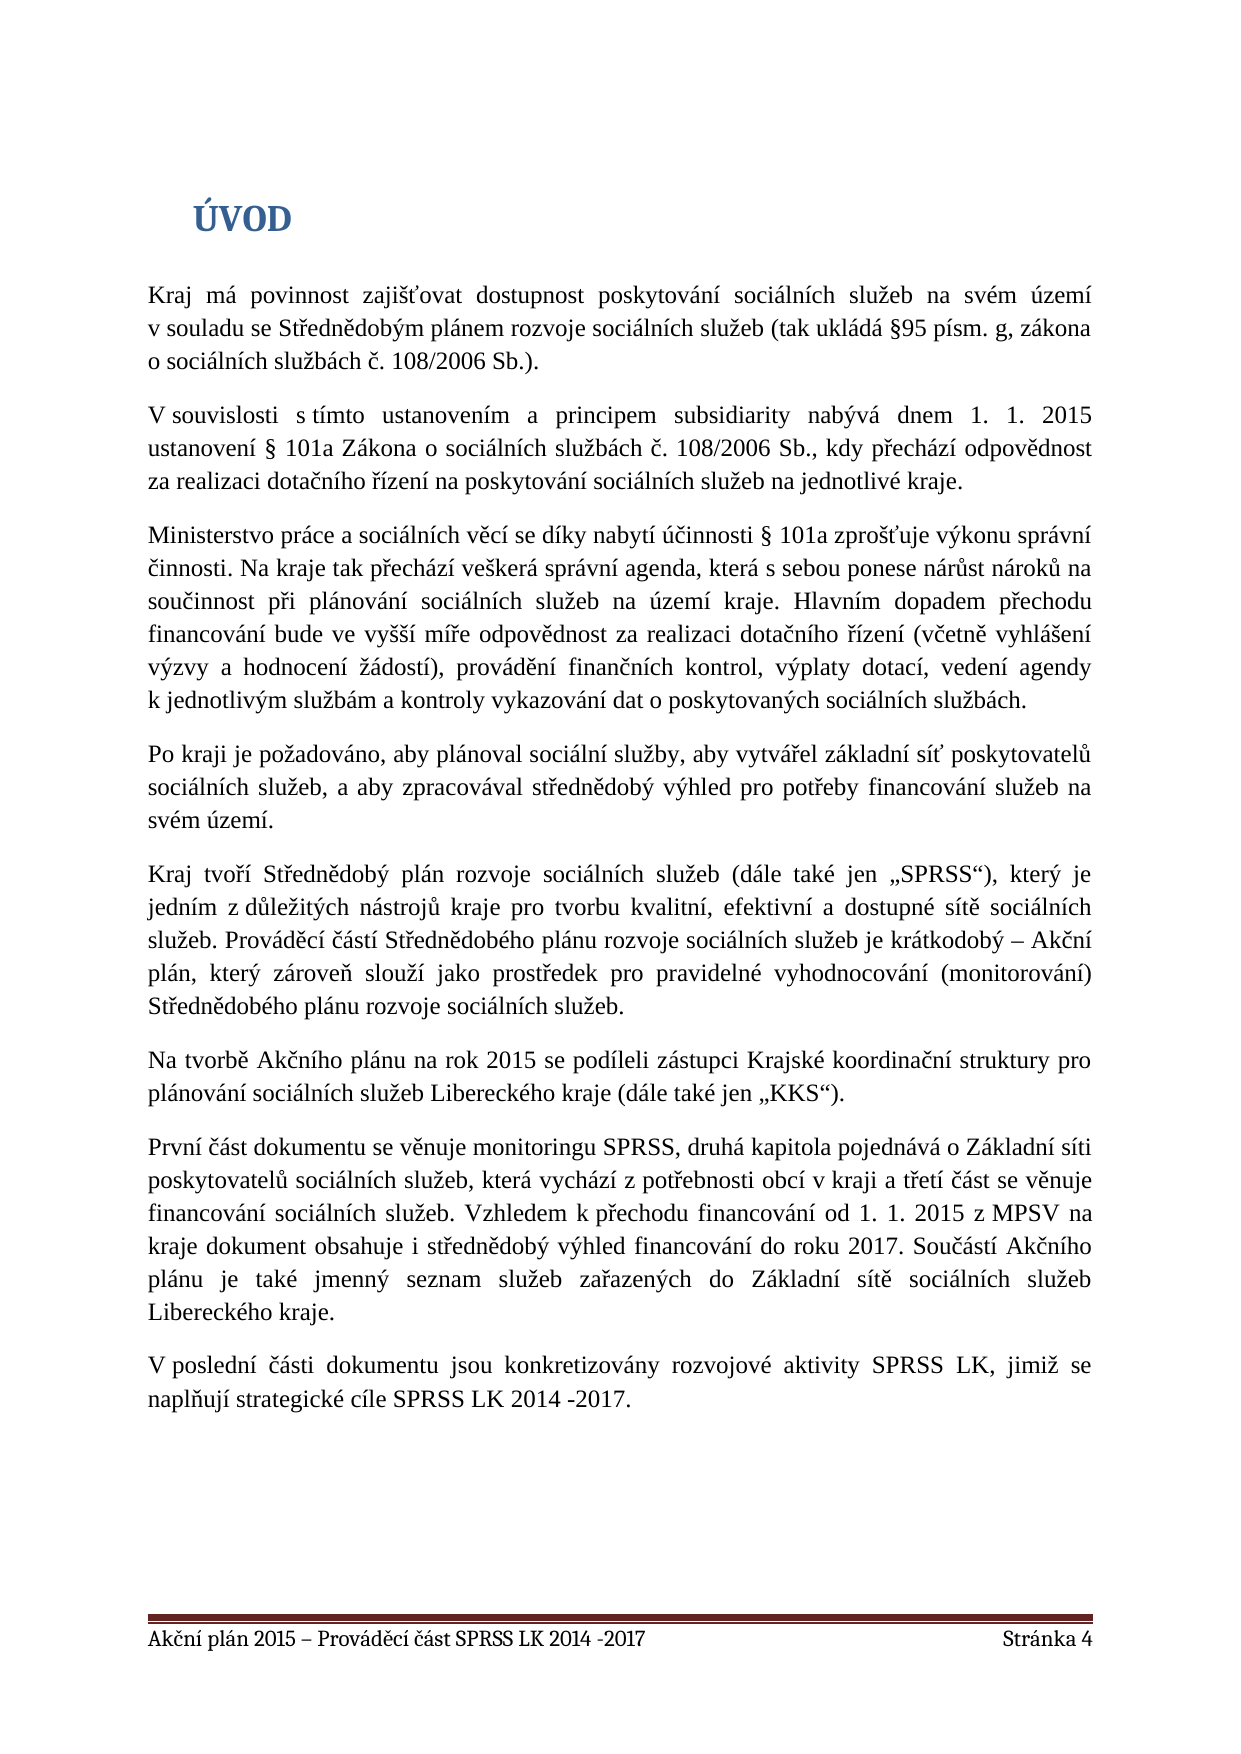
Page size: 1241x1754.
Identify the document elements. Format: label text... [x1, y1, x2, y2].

text V poslední části dokumentu jsou konkretizovány rozvojové aktivity SPRSS LK, jimiž se naplňují strategické cíle SPRSS LK 2014 -2017. [148, 1351, 1093, 1412]
text Na tvorbě Akčního plánu na rok 2015 se podíleli zástupci Krajské koordinační struktury pro plánování sociálních služeb Libereckého kraje (dále také jen „KKS“). [148, 1045, 1093, 1107]
text Kraj tvoří Střednědobý plán rozvoje sociálních služeb (dále také jen „SPRSS“), který je jedním z důležitých nástrojů kraje pro tvorbu kvalitní, efektivní a dostupné sítě sociálních služeb. Prováděcí částí Střednědobého plánu rozvoje sociálních služeb je krátkodobý – Akční plán, který zároveň slouží jako prostředek pro pravidelné vyhodnocování (monitorování) Střednědobého plánu rozvoje sociálních služeb. [148, 859, 1093, 1020]
text První část dokumentu se věnuje monitoringu SPRSS, druhá kapitola pojednává o Základní síti poskytovatelů sociálních služeb, která vychází z potřebnosti obcí v kraji a třetí část se věnuje financování sociálních služeb. Vzhledem k přechodu financování od 1. 1. 2015 z MPSV na kraje dokument obsahuje i střednědobý výhled financování do roku 2017. Součástí Akčního plánu je také jmenný seznam služeb zařazených do Základní sítě sociálních služeb Libereckého kraje. [148, 1132, 1093, 1326]
text V souvislosti s tímto ustanovením a principem subsidiarity nabývá dnem 1. 1. 2015 ustanovení § 101a Zákona o sociálních službách č. 108/2006 Sb., kdy přechází odpovědnost za realizaci dotačního řízení na poskytování sociálních služeb na jednotlivé kraje. [148, 400, 1093, 495]
subtitle ÚVOD [193, 198, 1093, 241]
text Kraj má povinnost zajišťovat dostupnost poskytování sociálních služeb na svém území v souladu se Střednědobým plánem rozvoje sociálních služeb (tak ukládá §95 písm. g, zákona o sociálních službách č. 108/2006 Sb.). [148, 280, 1093, 375]
text Po kraji je požadováno, aby plánoval sociální služby, aby vytvářel základní síť poskytovatelů sociálních služeb, a aby zpracovával střednědobý výhled pro potřeby financování služeb na svém území. [148, 739, 1093, 834]
text Ministerstvo práce a sociálních věcí se díky nabytí účinnosti § 101a zprošťuje výkonu správní činnosti. Na kraje tak přechází veškerá správní agenda, která s sebou ponese nárůst nároků na součinnost při plánování sociálních služeb na území kraje. Hlavním dopadem přechodu financování bude ve vyšší míře odpovědnost za realizaci dotačního řízení (včetně vyhlášení výzvy a hodnocení žádostí), provádění finančních kontrol, výplaty dotací, vedení agendy k jednotlivým službám a kontroly vykazování dat o poskytovaných sociálních službách. [148, 520, 1093, 714]
